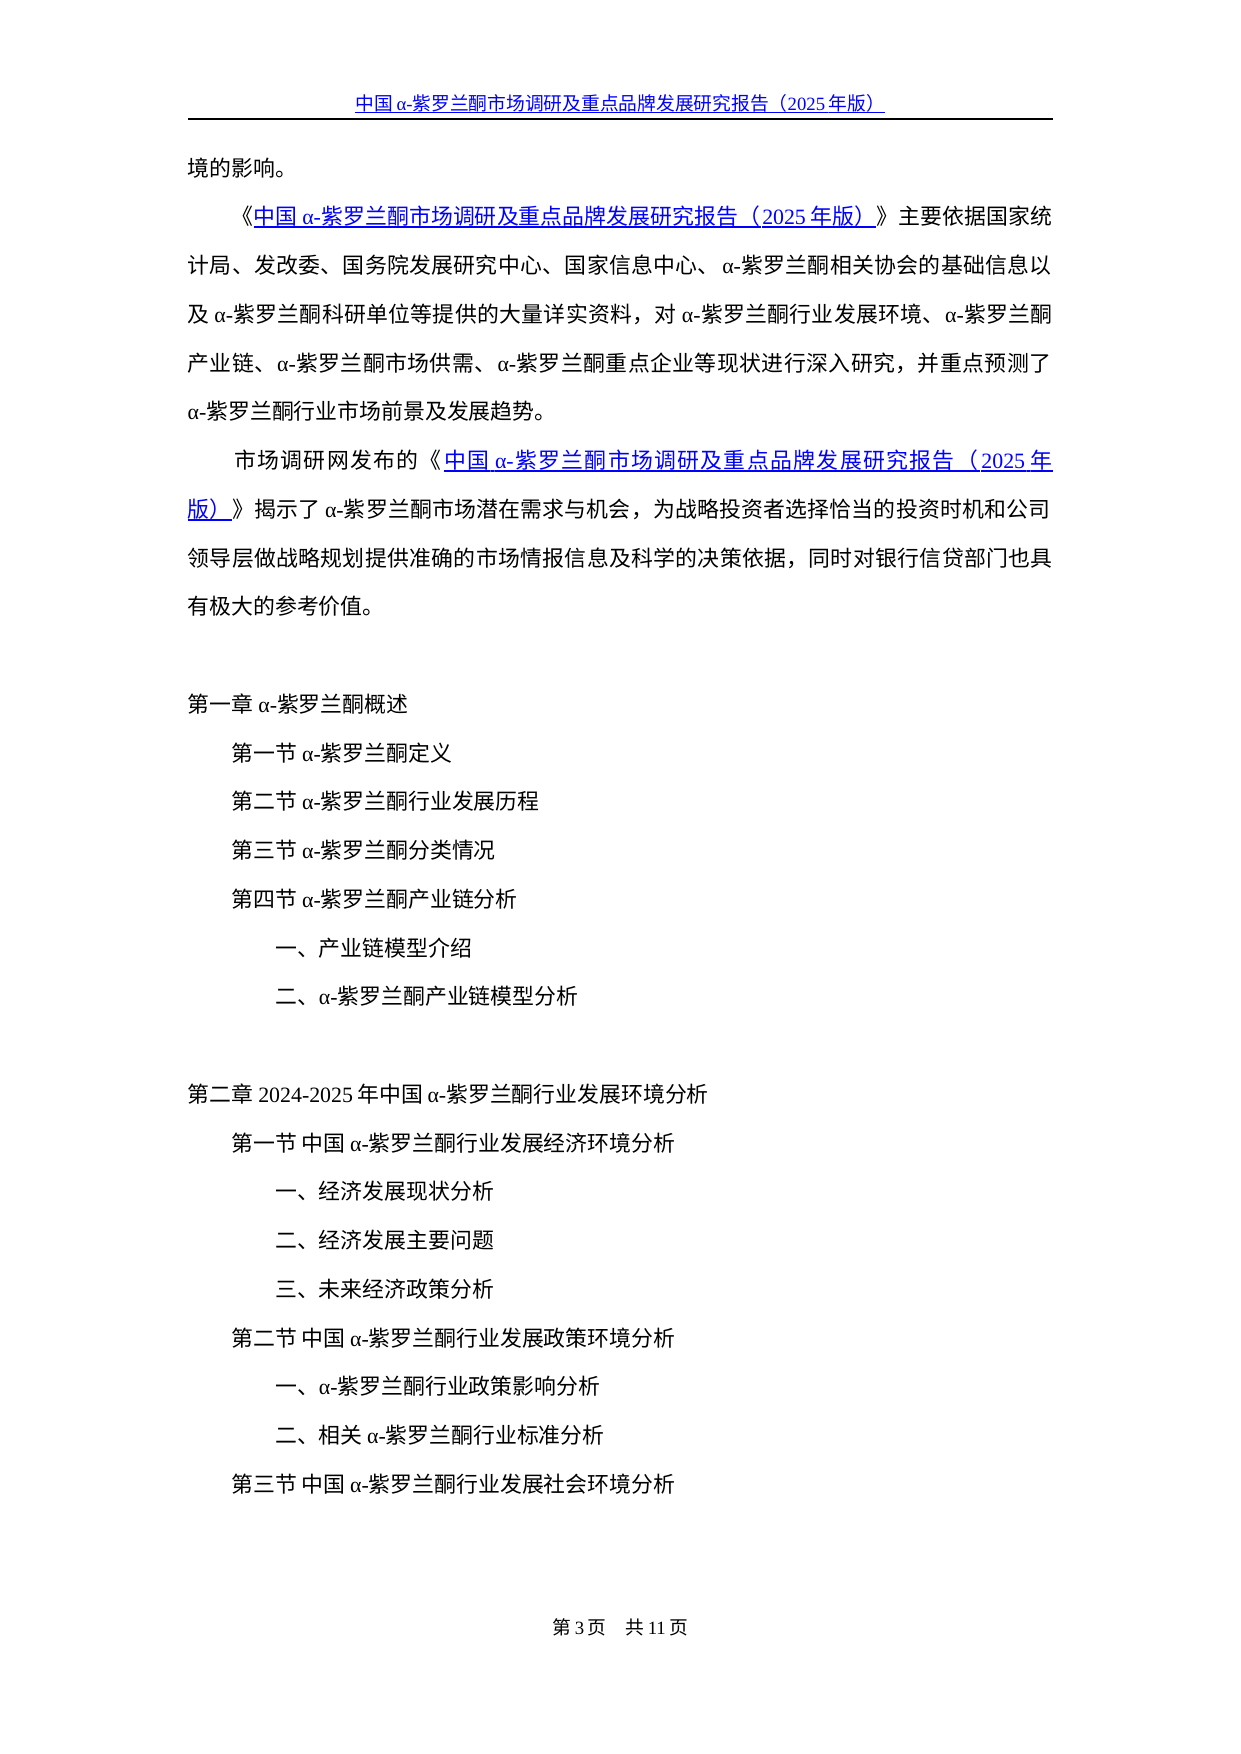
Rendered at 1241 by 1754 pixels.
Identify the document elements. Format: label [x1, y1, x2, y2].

text [187, 150, 1053, 1499]
